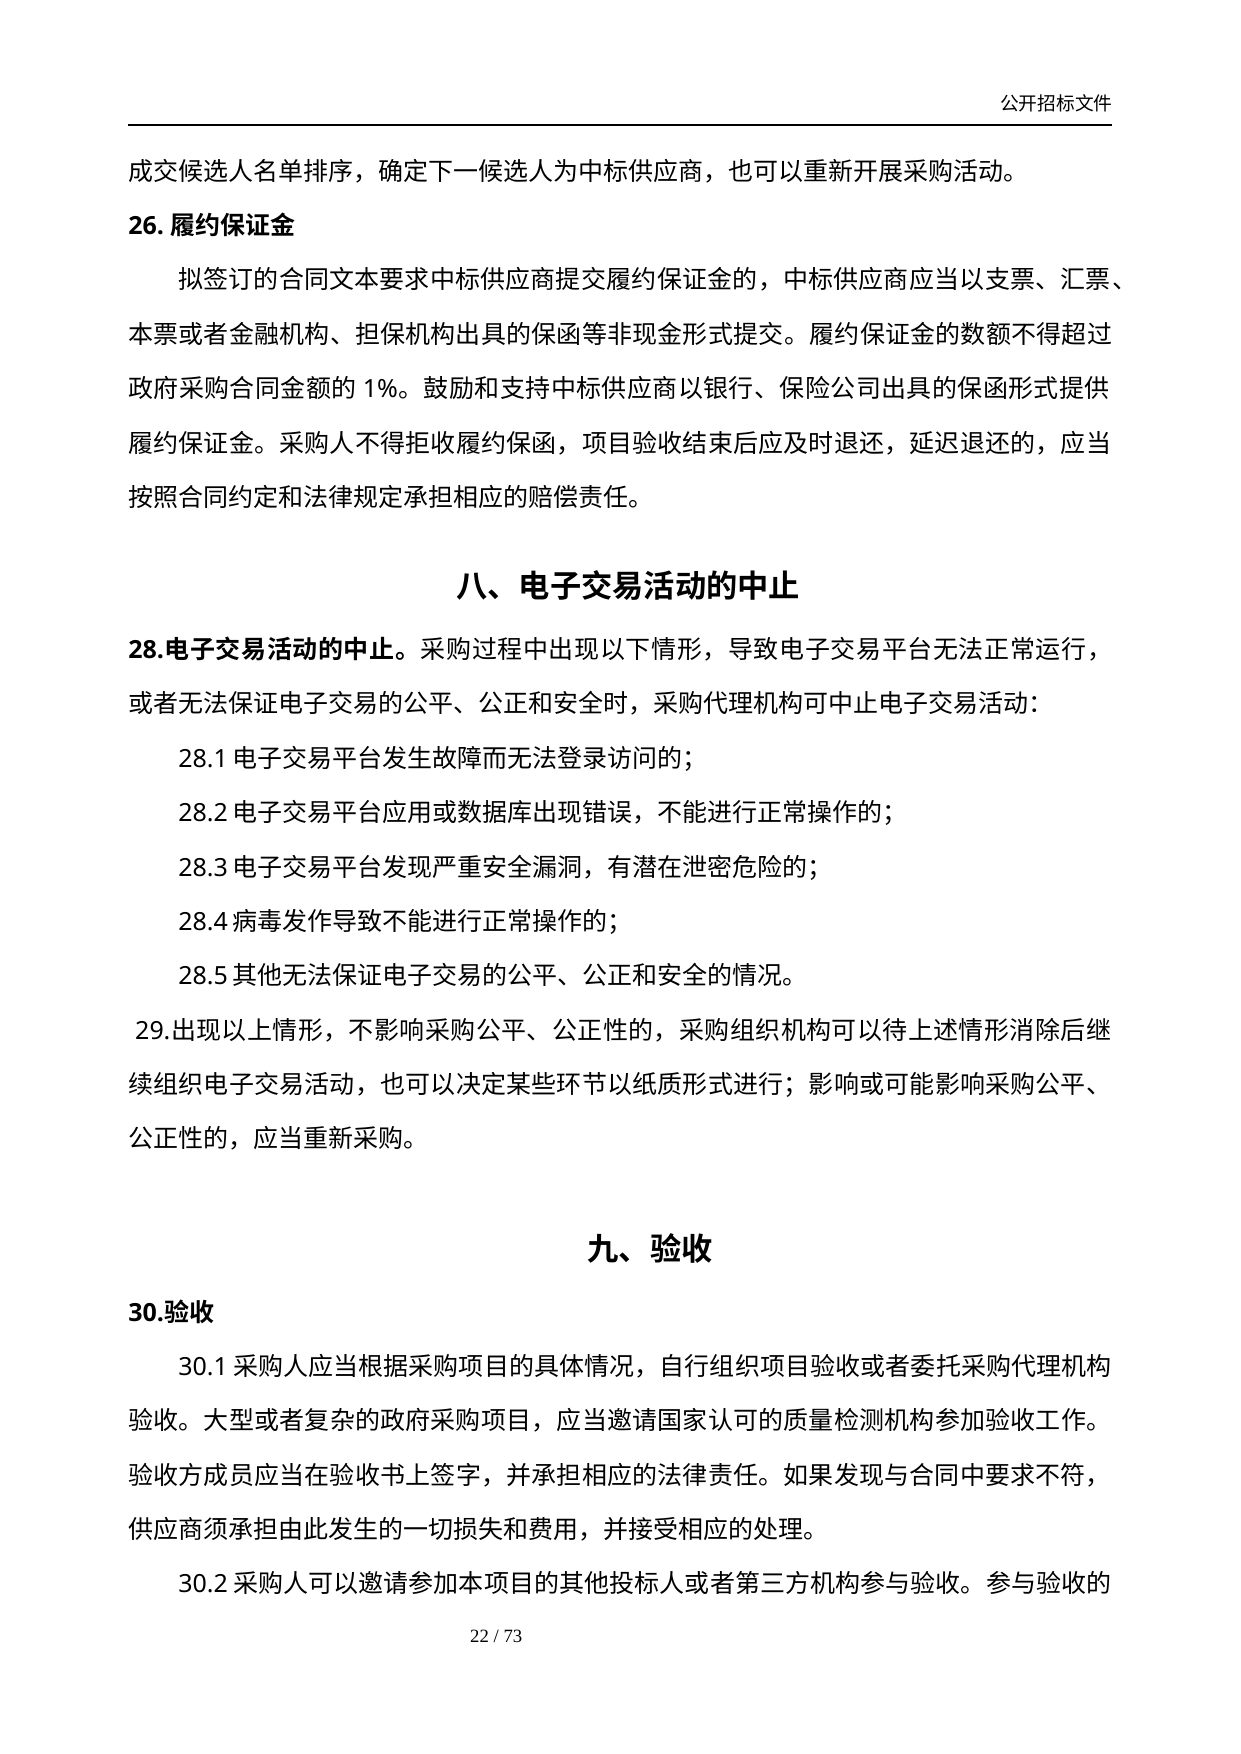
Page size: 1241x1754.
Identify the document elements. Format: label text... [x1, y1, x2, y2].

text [128, 151, 1112, 187]
text 28.2电子交易平台应用或数据库出现错误，不能进行正常操作的； [128, 793, 1112, 829]
text 28.4病毒发作导致不能进行正常操作的； [128, 901, 1112, 938]
text 28.5其他无法保证电子交易的公平、公正和安全的情况。 [128, 956, 1112, 992]
text 29.出现以上情形，不影响采购公平、公正性的，采购组织机构可以待上述情形消除后继续组织电子交易活动，也可以决定某些环节以纸质形式进行；影响或可能影响采购公平、公正性的，应当重新采购。 [128, 1010, 1112, 1155]
text 28.电子交易活动的中止。采购过程中出现以下情形，导致电子交易平台无法正常运行，或者无法保证电子交易的公平、公正和安全时，采购代理机构可中止电子交易活动： [128, 629, 1112, 720]
text 九、验收 [141, 1224, 1112, 1269]
text 26. 履约保证金 [128, 206, 1112, 242]
text 拟签订的合同文本要求中标供应商提交履约保证金的，中标供应商应当以支票、汇票、本票或者金融机构、担保机构出具的保函等非现金形式提交。履约保证金的数额不得超过政府采购合同金额的1%。鼓励和支持中标供应商以银行、保险公司出具的保函形式提供履约保证金。采购人不得拒收履约保函，项目验收结束后应及时退还，延迟退还的，应当按照合同约定和法律规定承担相应的赔偿责任。 [128, 260, 1112, 514]
text 30.验收 [128, 1292, 1112, 1328]
text 八、电子交易活动的中止 [128, 562, 1112, 607]
text 28.3电子交易平台发现严重安全漏洞，有潜在泄密危险的； [128, 847, 1112, 883]
text 28.1电子交易平台发生故障而无法登录访问的； [128, 738, 1112, 774]
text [128, 1564, 1112, 1600]
text 30.1采购人应当根据采购项目的具体情况，自行组织项目验收或者委托采购代理机构验收。大型或者复杂的政府采购项目，应当邀请国家认可的质量检测机构参加验收工作。验收方成员应当在验收书上签字，并承担相应的法律责任。如果发现与合同中要求不符，供应商须承担由此发生的一切损失和费用，并接受相应的处理。 [128, 1346, 1112, 1546]
